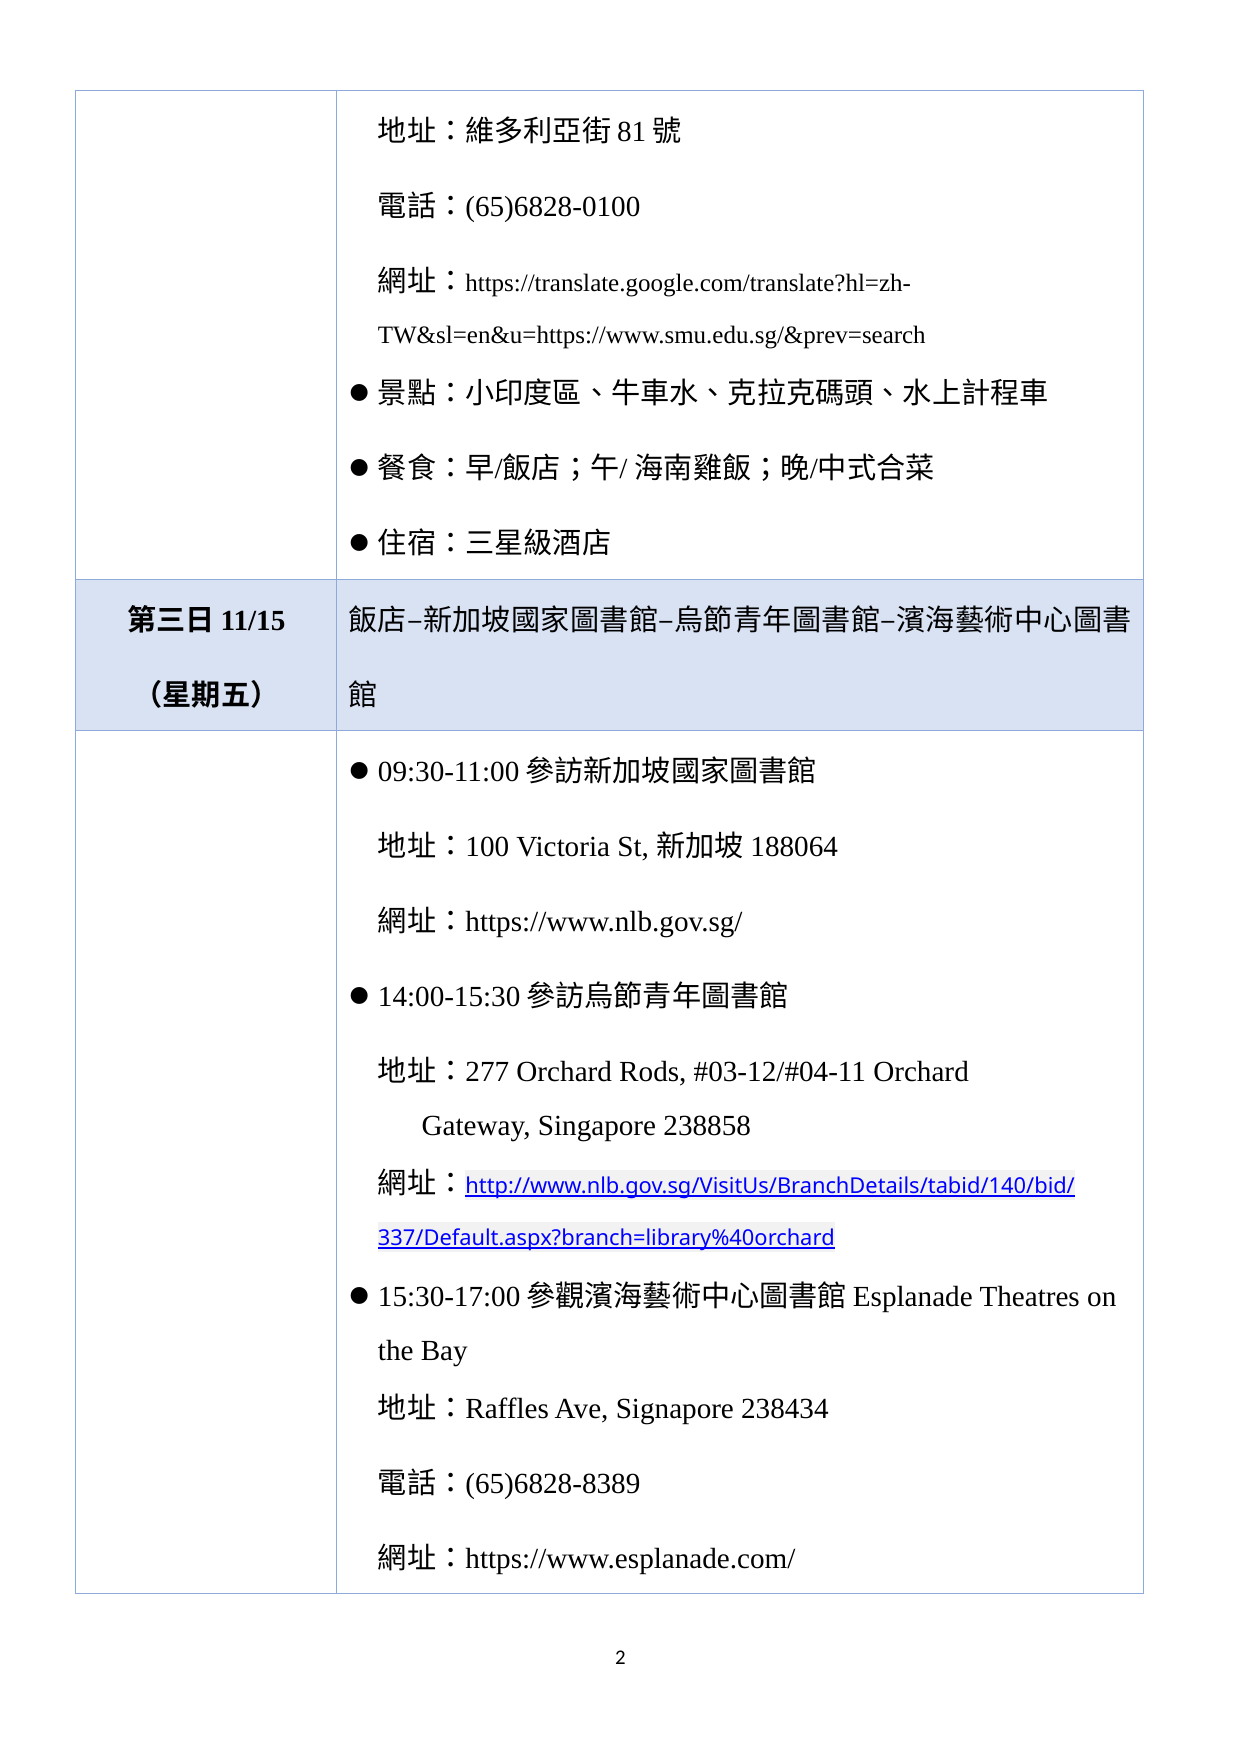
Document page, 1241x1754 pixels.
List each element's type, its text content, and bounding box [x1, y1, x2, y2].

table_cell [76, 91, 336, 579]
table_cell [337, 91, 1143, 579]
table_cell 第三日11/15 （星期五） [76, 580, 336, 730]
table_cell 飯店–新加坡國家圖書館–烏節青年圖書館–濱海藝術中心圖書館 [337, 580, 1143, 730]
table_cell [337, 731, 1143, 1593]
table_cell [76, 731, 336, 1593]
